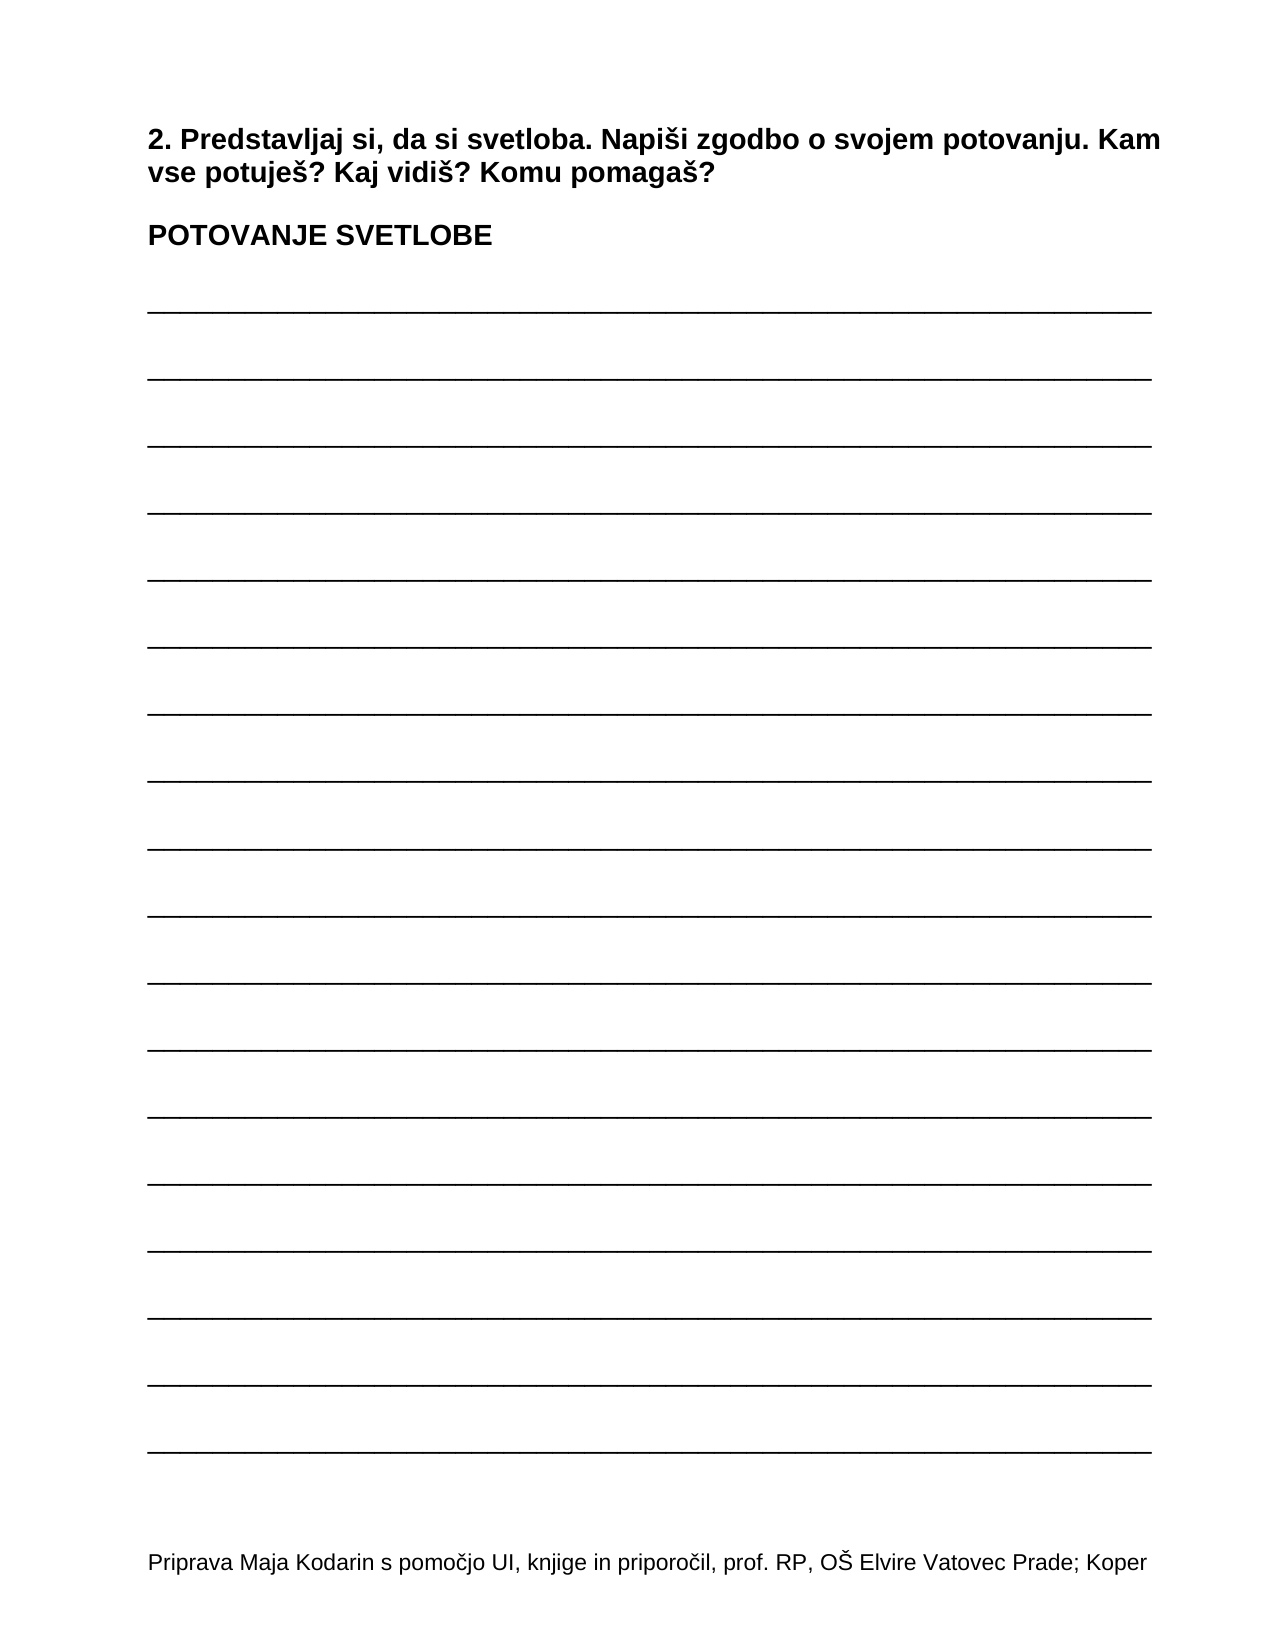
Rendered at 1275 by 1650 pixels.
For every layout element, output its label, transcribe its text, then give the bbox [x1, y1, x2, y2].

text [148, 281, 1167, 1455]
text POTOVANJE SVETLOBE [148, 218, 1167, 252]
text 2. Predstavljaj si, da si svetloba. Napiši zgodbo o svojem potovanju. Kam vse potuješ? Kaj vidiš? Komu pomagaš? [148, 122, 1167, 189]
